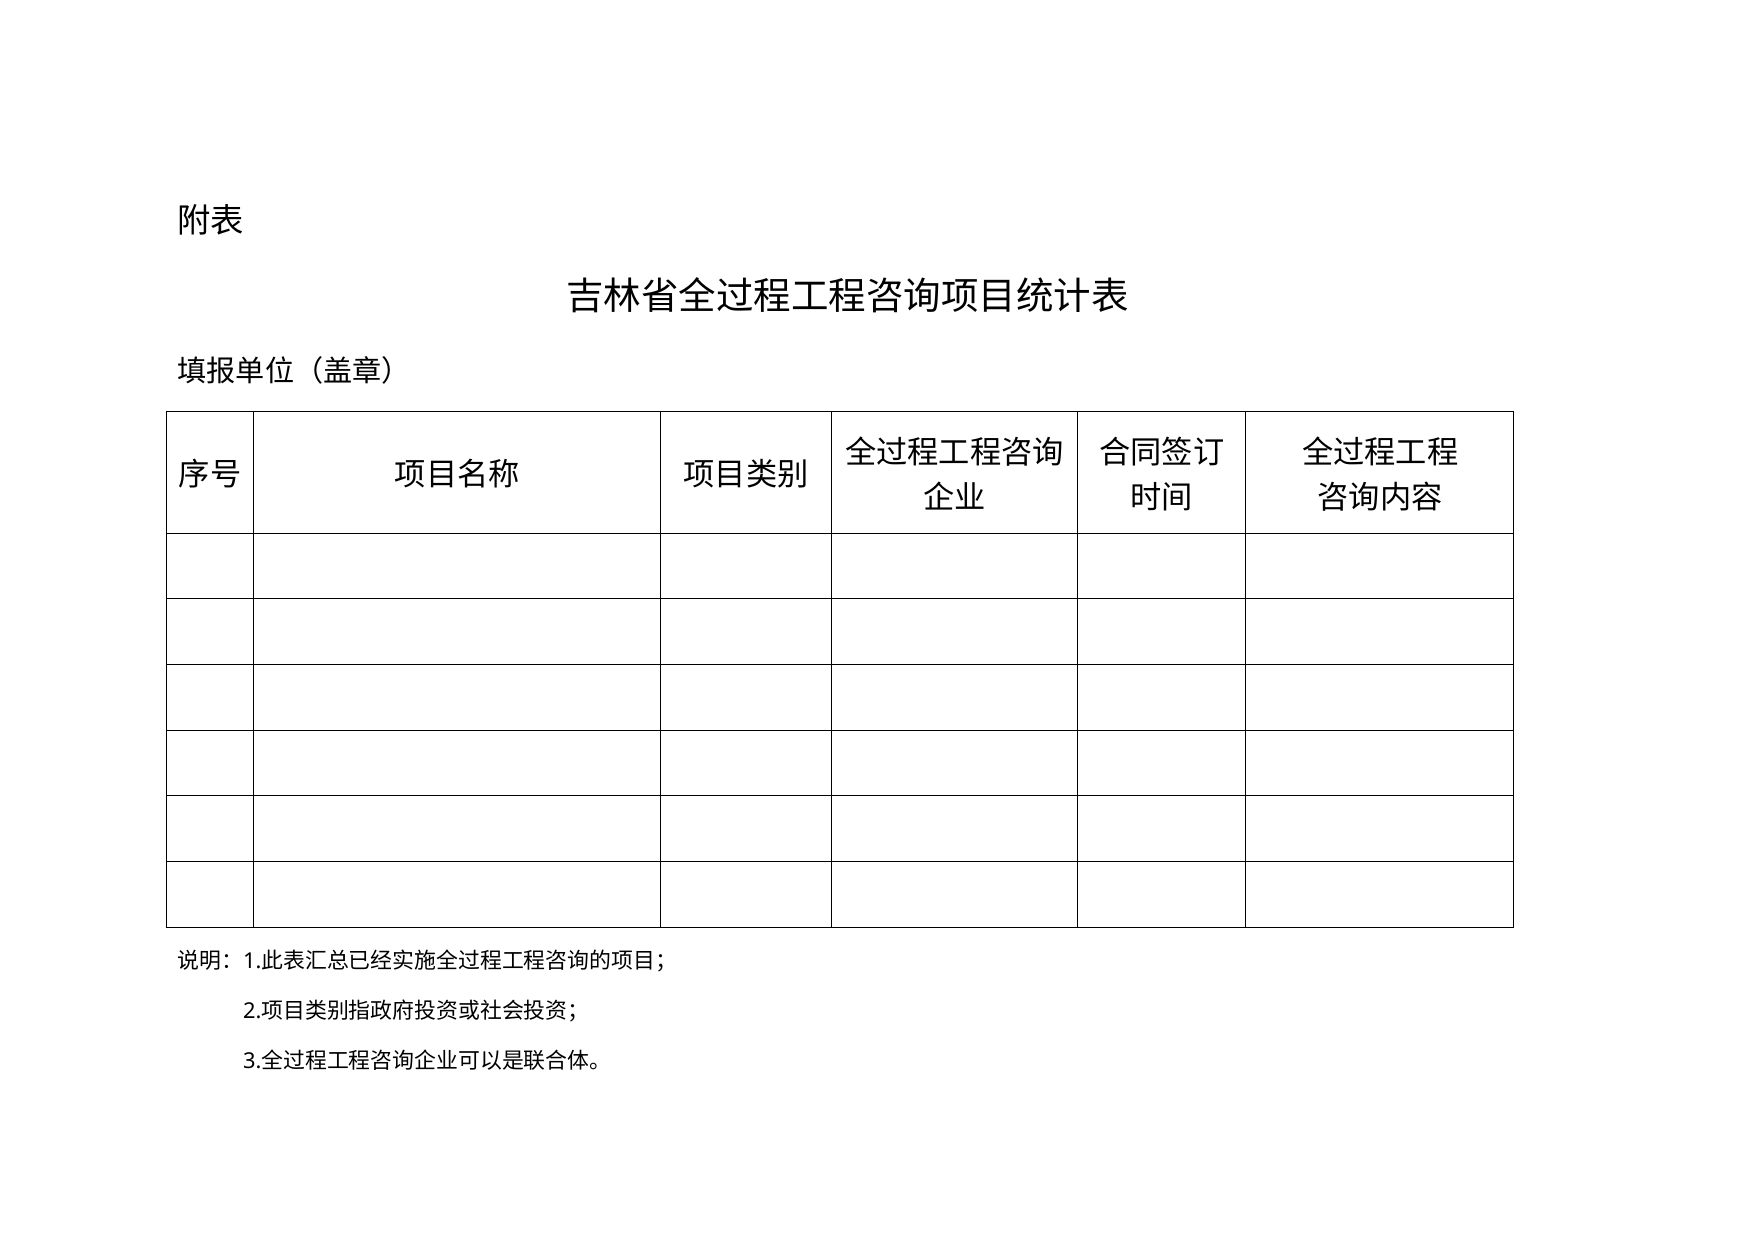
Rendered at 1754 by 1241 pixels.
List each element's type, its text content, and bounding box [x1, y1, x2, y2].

table_cell [254, 731, 660, 795]
table_cell [832, 665, 1077, 729]
table_cell [1078, 665, 1245, 729]
table_cell [1078, 796, 1245, 861]
table_cell [1246, 796, 1513, 861]
table_header 合同签订时间 [1078, 412, 1245, 533]
list 2.项目类别指政府投资或社会投资； [177, 978, 1518, 1028]
table_cell [167, 731, 253, 795]
table_cell [661, 599, 831, 664]
table_cell [1078, 731, 1245, 795]
text 附表 [177, 194, 1518, 242]
table_cell [167, 862, 253, 927]
table_cell [254, 599, 660, 664]
table_cell [167, 665, 253, 729]
table_cell [1246, 665, 1513, 729]
table_cell [832, 599, 1077, 664]
table_cell [1246, 862, 1513, 927]
table_cell [167, 599, 253, 664]
table_cell [1246, 599, 1513, 664]
list 3.全过程工程咨询企业可以是联合体。 [177, 1028, 1518, 1078]
table_cell [832, 731, 1077, 795]
table_cell [254, 534, 660, 598]
table_cell [832, 796, 1077, 861]
table_cell [1078, 862, 1245, 927]
table_cell [1246, 534, 1513, 598]
table_cell [661, 731, 831, 795]
table_cell [661, 862, 831, 927]
table_header 项目名称 [254, 412, 660, 533]
table_header 全过程工程 咨询内容 [1246, 412, 1513, 533]
text 说明：1.此表汇总已经实施全过程工程咨询的项目； [177, 928, 1518, 978]
table_cell [832, 862, 1077, 927]
table_cell [167, 534, 253, 598]
table_header 全过程工程咨询企业 [832, 412, 1077, 533]
table_cell [254, 665, 660, 729]
table_cell [1078, 599, 1245, 664]
table_cell [832, 534, 1077, 598]
text 填报单位（盖章） [177, 347, 1518, 390]
table_cell [167, 796, 253, 861]
table_cell [1078, 534, 1245, 598]
table_cell [661, 665, 831, 729]
table_cell [661, 796, 831, 861]
table_cell [254, 862, 660, 927]
table_header 项目类别 [661, 412, 831, 533]
table_cell [661, 534, 831, 598]
table_cell [1246, 731, 1513, 795]
table_header 序号 [167, 412, 253, 533]
table_cell [254, 796, 660, 861]
text 吉林省全过程工程咨询项目统计表 [177, 266, 1518, 320]
